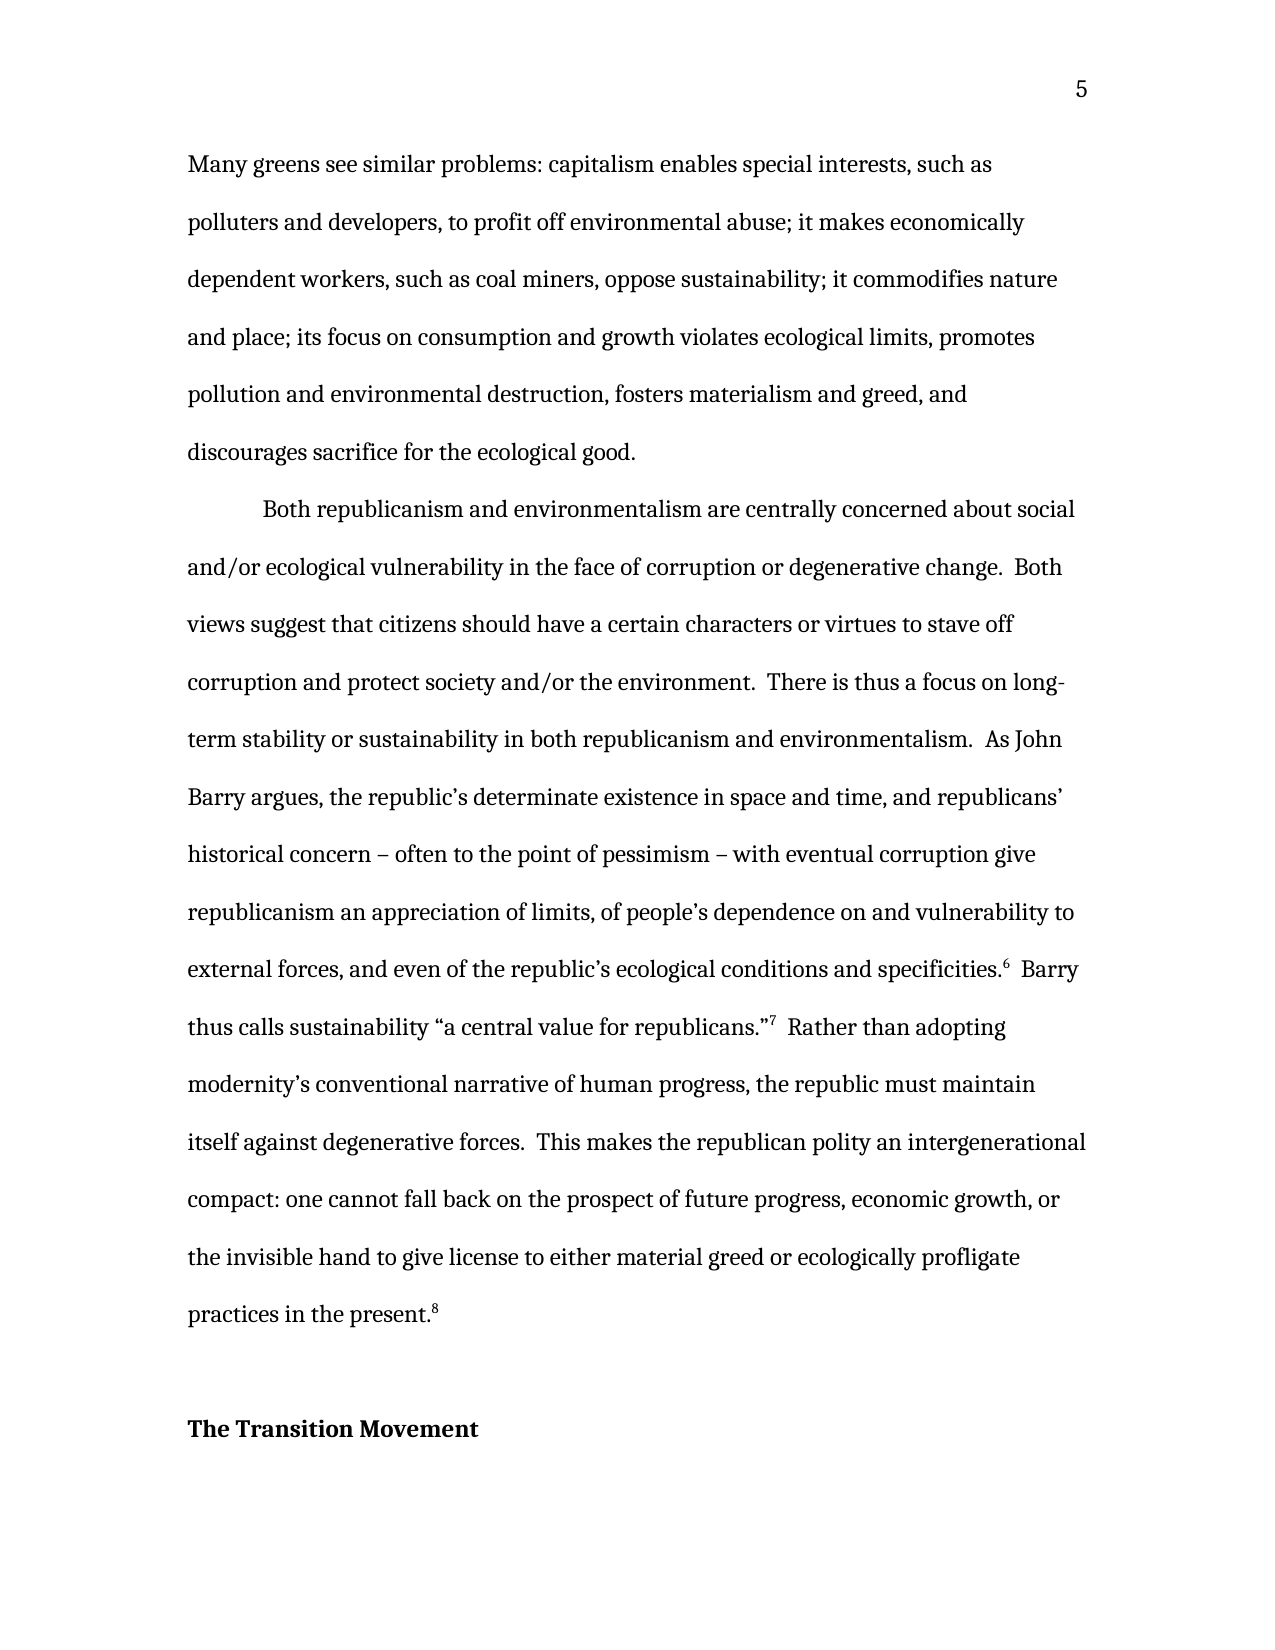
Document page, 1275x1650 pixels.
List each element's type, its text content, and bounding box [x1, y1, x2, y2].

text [187, 150, 1087, 466]
text Both republicanism and environmentalism are centrally concerned about social and/or ecological vulnerability in the face of corruption or degenerative change. Both views suggest that citizens should have a certain characters or virtues to stave off corruption and protect society and/or the environment. There is thus a focus on long-term stability or sustainability in both republicanism and environmentalism. As John Barry argues, the republic’s determinate existence in space and time, and republicans’ historical concern – often to the point of pessimism – with eventual corruption give republicanism an appreciation of limits, of people’s dependence on and vulnerability to external forces, and even of the republic’s ecological conditions and specificities. Barry thus calls sustainability “a central value for republicans.” Rather than adopting modernity’s conventional narrative of human progress, the republic must maintain itself against degenerative forces. This makes the republican polity an intergenerational compact: one cannot fall back on the prospect of future progress, economic growth, or the invisible hand to give license to either material greed or ecologically profligate practices in the present. [187, 495, 1087, 1329]
text The Transition Movement [187, 1415, 1087, 1444]
